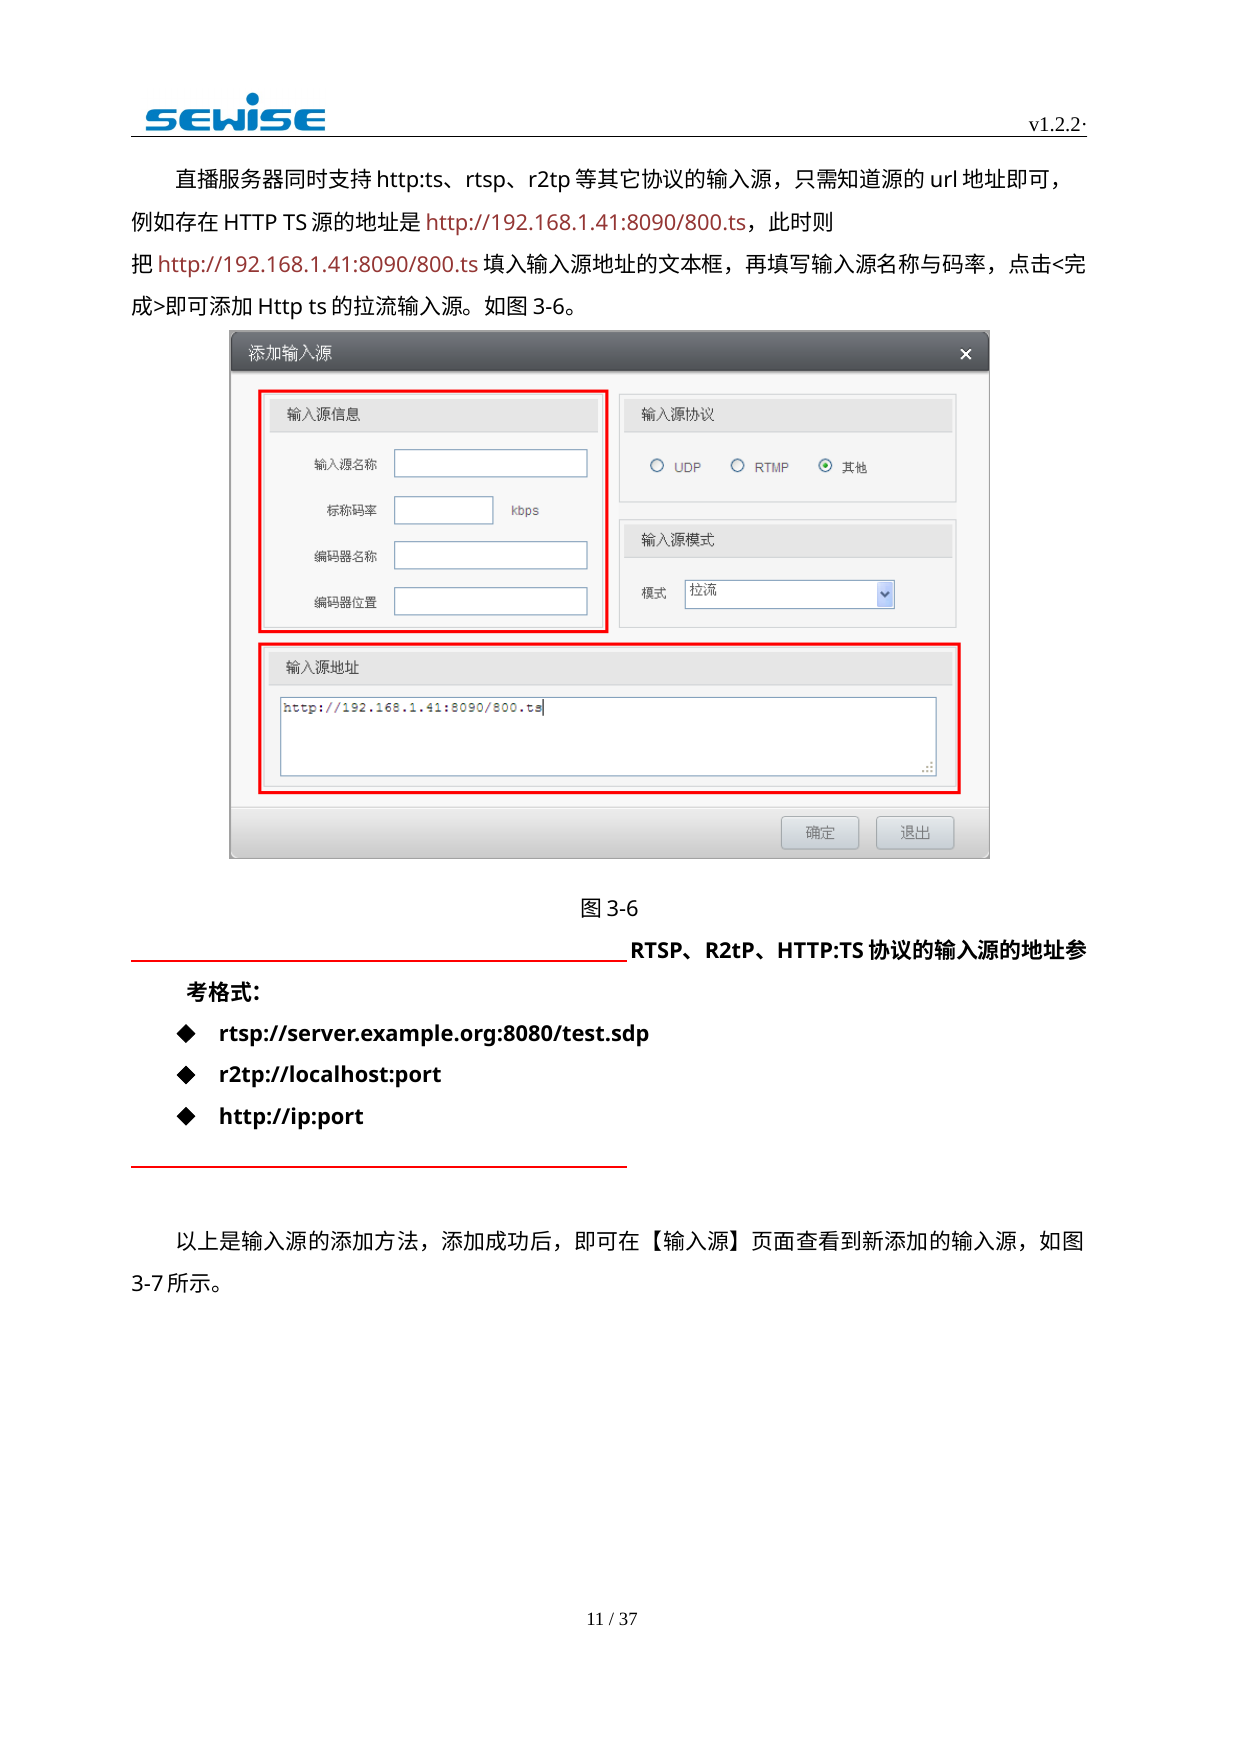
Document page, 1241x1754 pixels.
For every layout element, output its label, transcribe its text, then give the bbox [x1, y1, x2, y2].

text 图3-6 [131, 891, 1087, 923]
list r2tp://localhost:port [175, 1058, 1087, 1091]
text RTSP、R2tP、HTTP:TS协议的输入源的地址参考格式： [131, 932, 1087, 1007]
picture [141, 88, 326, 132]
picture [229, 330, 990, 859]
list rtsp://server.example.org:8080/test.sdp [175, 1017, 1087, 1049]
list http://ip:port [175, 1099, 1087, 1132]
text 以上是输入源的添加方法，添加成功后，即可在【输入源】页面查看到新添加的输入源，如图3-7所示。 [131, 1223, 1087, 1298]
text 直播服务器同时支持http:ts、rtsp、r2tp等其它协议的输入源，只需知道源的url地址即可，例如存在HTTP TS源的地址是http://192.168.1.41:8090/800.ts，此时则把http://192.168.1.41:8090/800.ts填入输入源地址的文本框，再填写输入源名称与码率，点击<完成>即可添加Http ts的拉流输入源。如图3-6。 [131, 162, 1087, 321]
